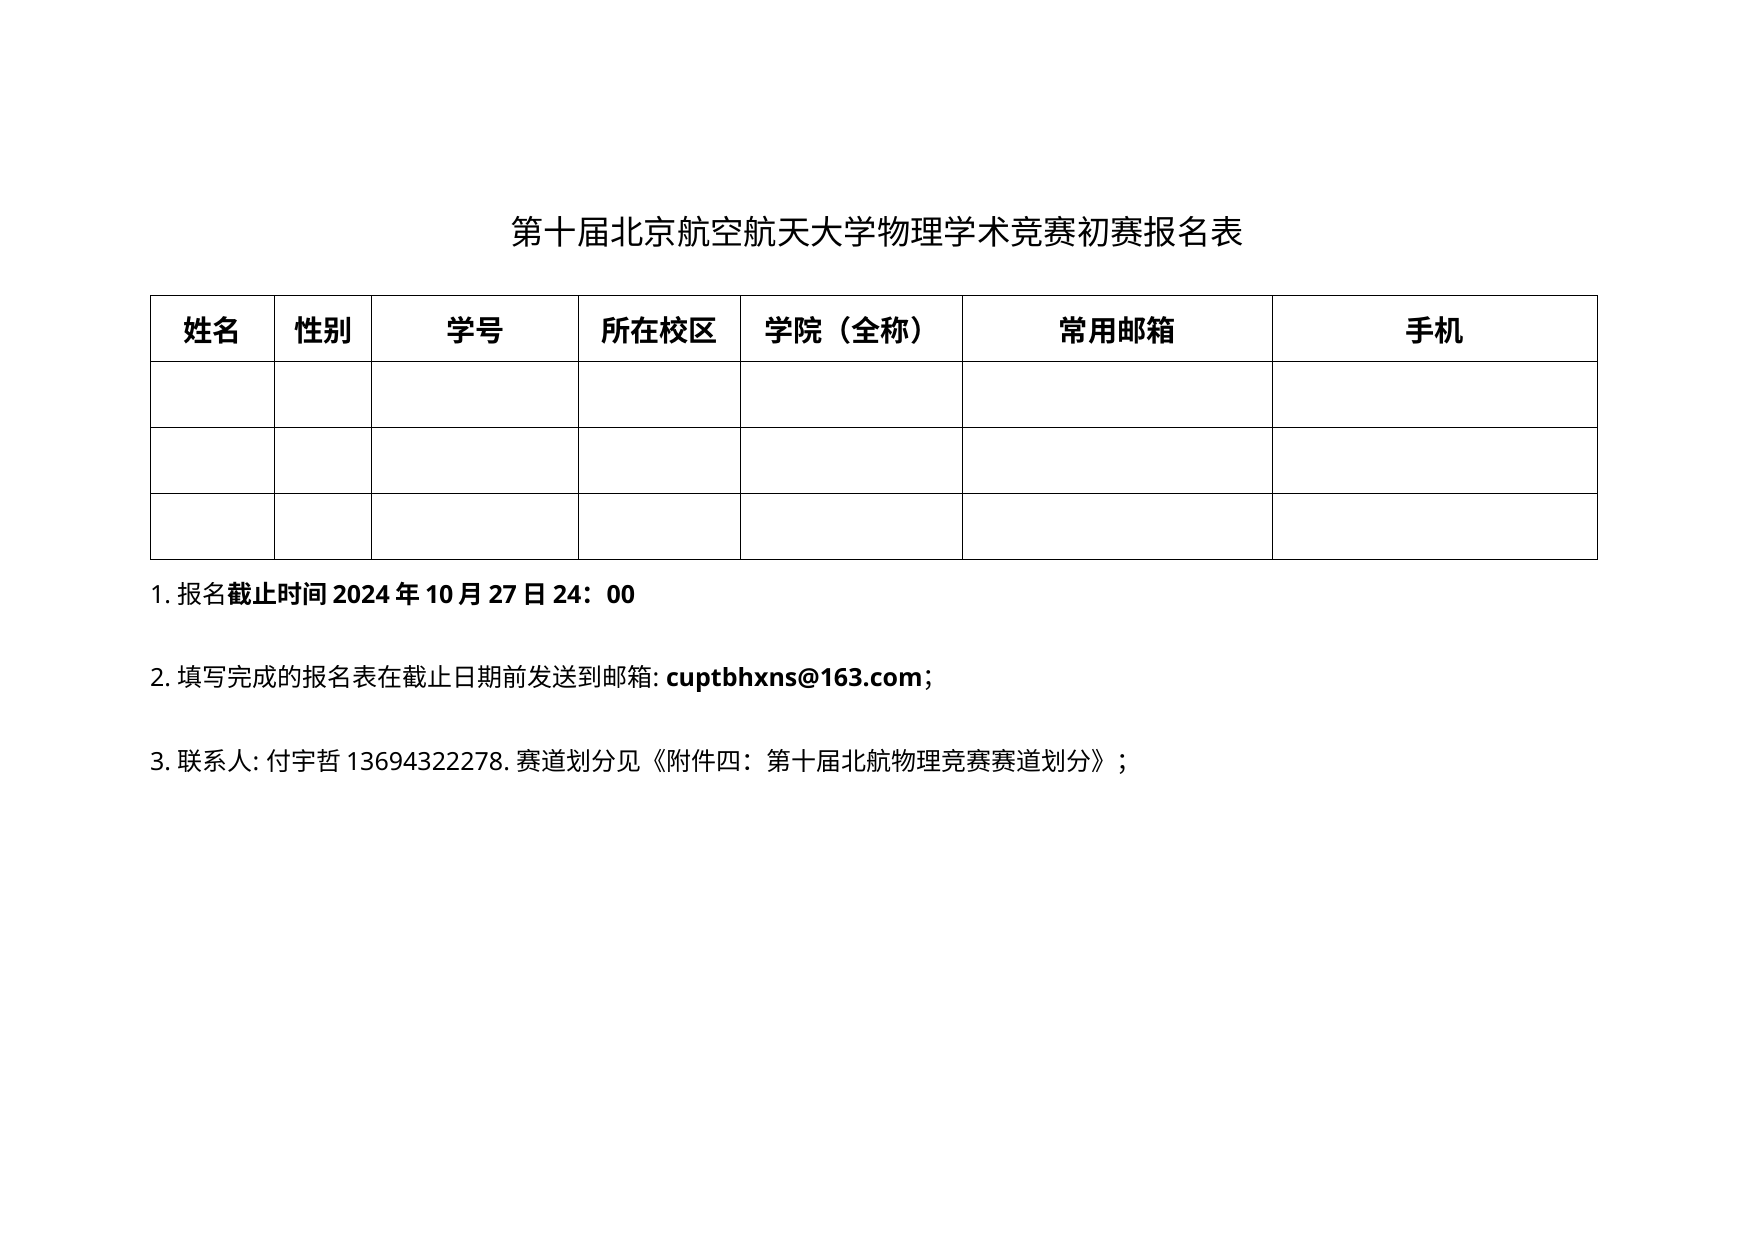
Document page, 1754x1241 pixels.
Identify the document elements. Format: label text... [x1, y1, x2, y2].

table_cell [579, 428, 740, 493]
table_header 性别 [275, 296, 371, 361]
table_cell [579, 362, 740, 427]
table_header 姓名 [151, 296, 274, 361]
table_header 学院（全称） [741, 296, 962, 361]
table_cell [579, 494, 740, 559]
table_header 常用邮箱 [963, 296, 1272, 361]
table_cell [372, 494, 578, 559]
table_header 所在校区 [579, 296, 740, 361]
table_cell [963, 362, 1272, 427]
table_cell [151, 362, 274, 427]
table_cell [372, 428, 578, 493]
table_cell [1273, 428, 1597, 493]
table_cell [151, 428, 274, 493]
table_cell [1273, 494, 1597, 559]
table_cell [963, 494, 1272, 559]
text 1. 报名截止时间2024年10月27日 24：00 [150, 560, 1604, 625]
text 第十届北京航空航天大学物理学术竞赛初赛报名表 [150, 198, 1604, 263]
table_cell [741, 494, 962, 559]
table_cell [151, 494, 274, 559]
table_cell [1273, 362, 1597, 427]
table_cell [275, 494, 371, 559]
table_cell [275, 428, 371, 493]
text 3. 联系人: 付宇哲13694322278. 赛道划分见《附件四：第十届北航物理竞赛赛道划分》； [150, 727, 1604, 792]
table_header 学号 [372, 296, 578, 361]
table_cell [963, 428, 1272, 493]
table_header 手机 [1273, 296, 1597, 361]
table_cell [741, 428, 962, 493]
text 2. 填写完成的报名表在截止日期前发送到邮箱: cuptbhxns@163.com； [150, 643, 1604, 708]
table_cell [275, 362, 371, 427]
table_cell [741, 362, 962, 427]
table_cell [372, 362, 578, 427]
